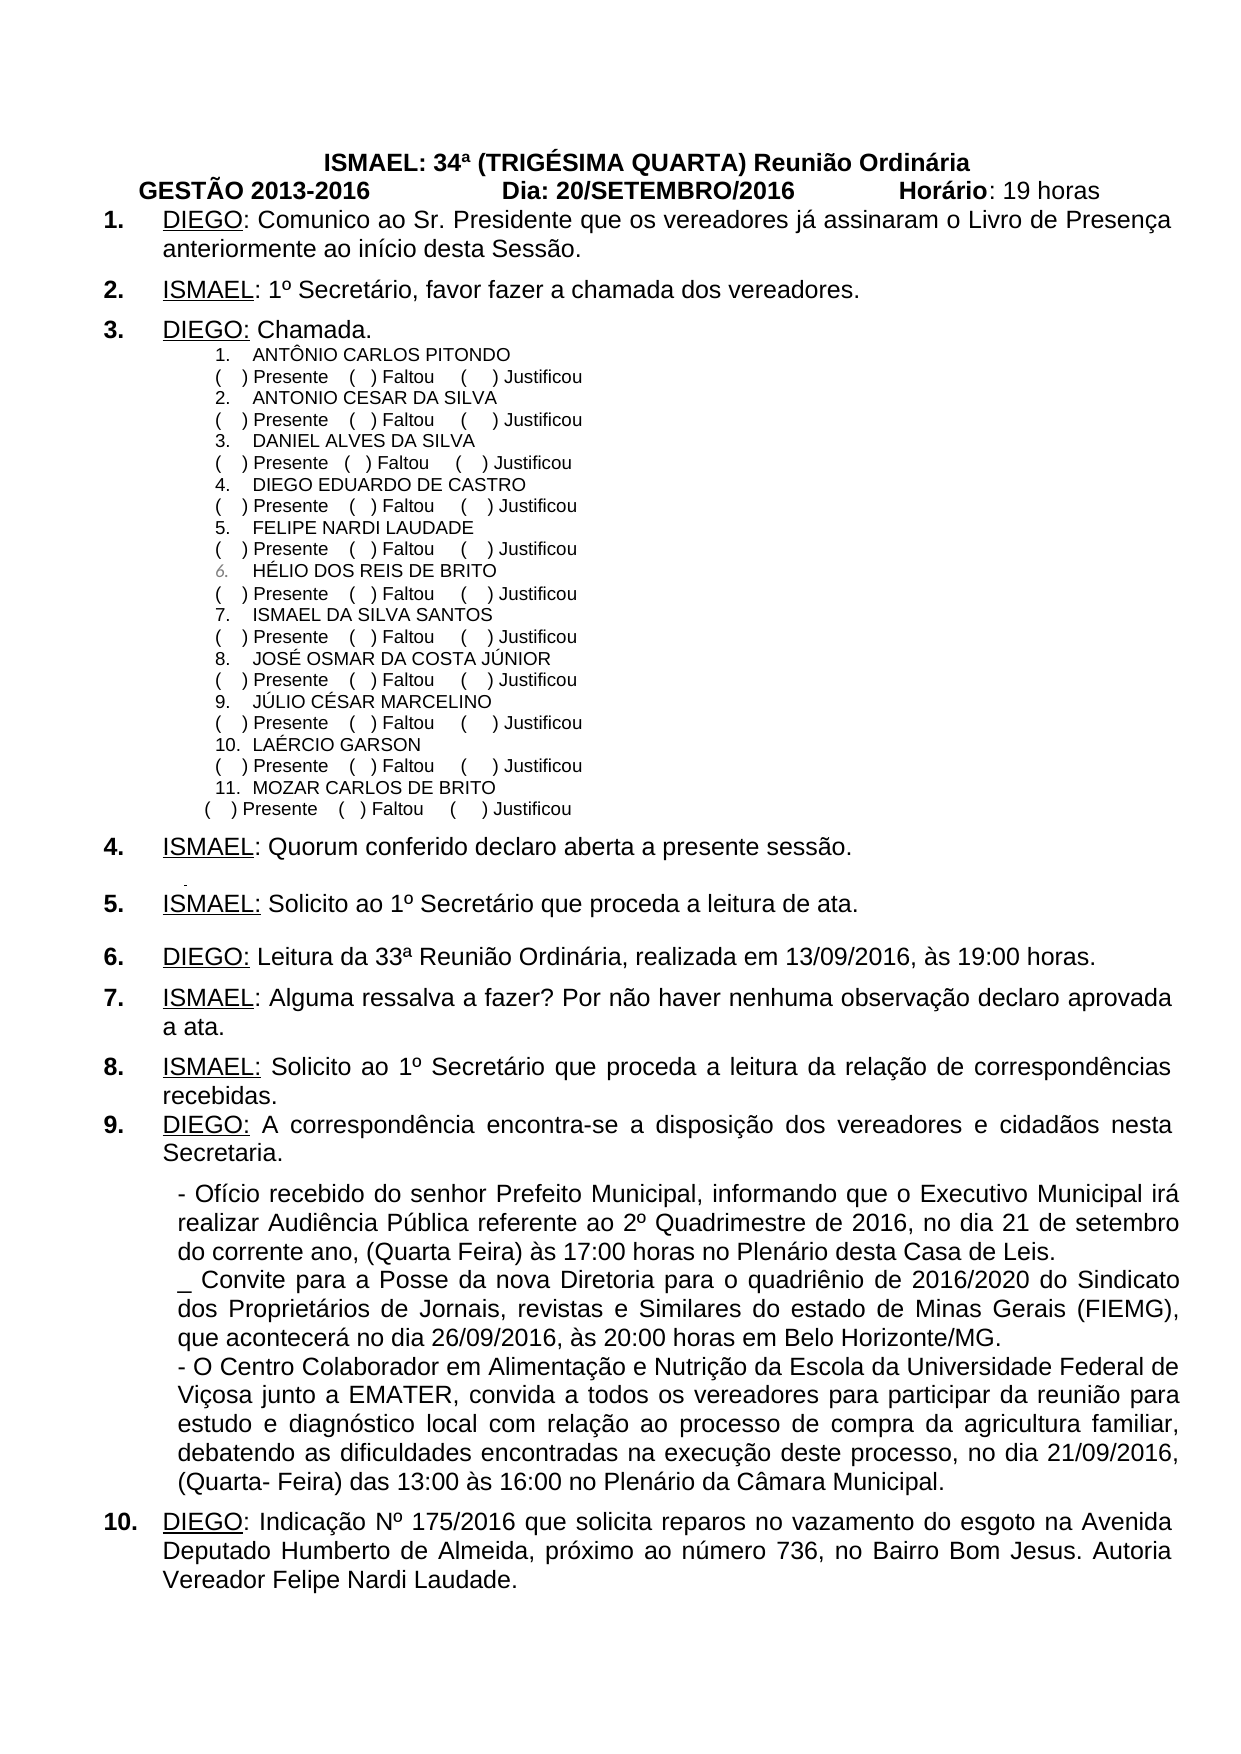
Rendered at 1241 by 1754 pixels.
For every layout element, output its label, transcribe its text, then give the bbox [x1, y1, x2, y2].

text ( ) Presente ( ) Faltou ( ) Justificou [215, 755, 1136, 777]
list MOZAR CARLOS DE BRITO [215, 777, 1136, 798]
list FELIPE NARDI LAUDADE [215, 517, 1063, 538]
text - O Centro Colaborador em Alimentação e Nutrição da Escola da Universidade Federal de Viçosa junto a EMATER, convida a todos os vereadores para participar da reunião para estudo e diagnóstico local com relação ao processo de compra da agricultura familiar, debatendo as dificuldades encontradas na execução deste processo, no dia 21/09/2016,(Quarta- Feira) das 13:00 às 16:00 no Plenário da Câmara Municipal. [177, 1352, 1181, 1495]
text ( ) Presente ( ) Faltou ( ) Justificou [215, 366, 1136, 387]
text - Ofício recebido do senhor Prefeito Municipal, informando que o Executivo Municipal irá realizar Audiência Pública referente ao 2º Quadrimestre de 2016, no dia 21 de setembro do corrente ano, (Quarta Feira) às 17:00 horas no Plenário desta Casa de Leis. [177, 1179, 1181, 1265]
text ISMAEL: 34ª (TRIGÉSIMA QUARTA) Reunião Ordinária [121, 148, 1173, 176]
text _ Convite para a Posse da nova Diretoria para o quadriênio de 2016/2020 do Sindicato dos Proprietários de Jornais, revistas e Similares do estado de Minas Gerais (FIEMG), que acontecerá no dia 26/09/2016, às 20:00 horas em Belo Horizonte/MG. [177, 1265, 1181, 1352]
text ( ) Presente ( ) Faltou ( ) Justificou [215, 712, 1136, 733]
list JOSÉ OSMAR DA COSTA JÚNIOR [215, 647, 1063, 669]
list ISMAEL: Solicito ao 1º Secretário que proceda a leitura de ata. [103, 889, 1173, 918]
text ( ) Presente ( ) Faltou ( ) Justificou [215, 409, 1136, 430]
subtitle GESTÃO 2013-2016 Dia: 20/SETEMBRO/2016 Horário: 19 horas [65, 176, 1173, 205]
list ISMAEL: Quorum conferido declaro aberta a presente sessão. [103, 832, 1173, 861]
list ISMAEL: Solicito ao 1º Secretário que proceda a leitura da relação de correspondências recebidas. [103, 1052, 1173, 1110]
list ISMAEL: 1º Secretário, favor fazer a chamada dos vereadores. [103, 274, 1173, 303]
list JÚLIO CÉSAR MARCELINO [215, 690, 1136, 712]
list ANTÔNIO CARLOS PITONDO [215, 344, 1136, 366]
text ( ) Presente ( ) Faltou ( ) Justificou [162, 798, 1173, 820]
text ( ) Presente ( ) Faltou ( ) Justificou [215, 669, 1136, 690]
text ( ) Presente ( ) Faltou ( ) Justificou [215, 538, 1136, 560]
text ( ) Presente ( ) Faltou ( ) Justificou [215, 495, 1136, 517]
list LAÉRCIO GARSON [215, 733, 1136, 755]
list DIEGO: Leitura da 33ª Reunião Ordinária, realizada em 13/09/2016, às 19:00 horas. [103, 942, 1173, 971]
list DIEGO: Indicação Nº 175/2016 que solicita reparos no vazamento do esgoto na Avenida Deputado Humberto de Almeida, próximo ao número 736, no Bairro Bom Jesus. Autoria Vereador Felipe Nardi Laudade. [103, 1507, 1173, 1594]
list ISMAEL: Alguma ressalva a fazer? Por não haver nenhuma observação declaro aprovada a ata. [103, 983, 1173, 1040]
list DANIEL ALVES DA SILVA [215, 430, 1136, 452]
list DIEGO: Comunico ao Sr. Presidente que os vereadores já assinaram o Livro de Presença anteriormente ao início desta Sessão. [103, 205, 1173, 263]
list DIEGO: A correspondência encontra-se a disposição dos vereadores e cidadãos nesta Secretaria. [103, 1110, 1173, 1167]
list DIEGO EDUARDO DE CASTRO [215, 473, 1136, 495]
text ( ) Presente ( ) Faltou ( ) Justificou [215, 583, 1136, 604]
text ( ) Presente ( ) Faltou ( ) Justificou [215, 626, 1136, 647]
list ANTONIO CESAR DA SILVA [215, 387, 1136, 409]
list ISMAEL DA SILVA SANTOS [215, 604, 1136, 626]
text ( ) Presente ( ) Faltou ( ) Justificou [215, 452, 1136, 473]
list HÉLIO DOS REIS DE BRITO [215, 560, 1063, 583]
list DIEGO: Chamada. [103, 315, 1173, 344]
